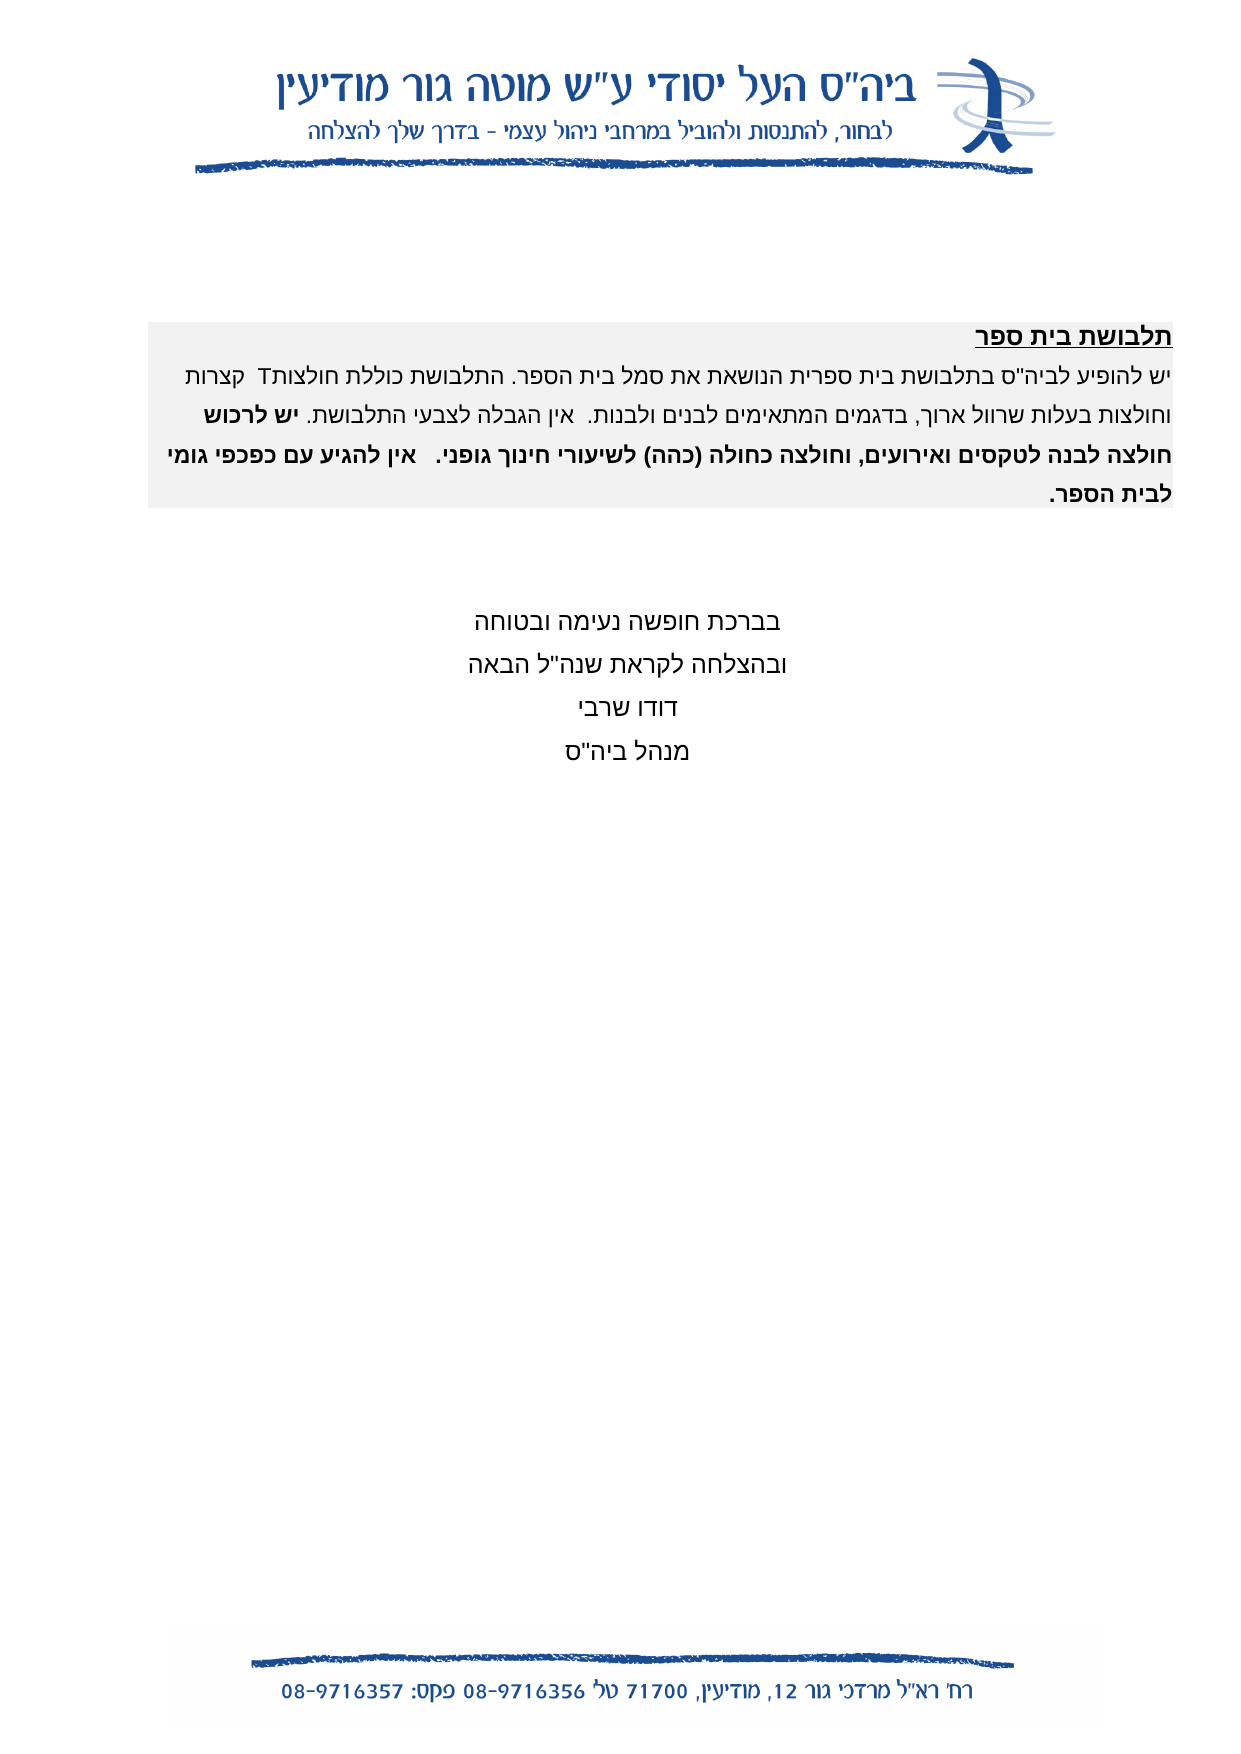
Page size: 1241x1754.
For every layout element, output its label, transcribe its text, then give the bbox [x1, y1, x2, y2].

text דודו שרבי [148, 693, 1107, 722]
text תלבושת בית ספר [148, 322, 1173, 351]
picture [148, 18, 1109, 181]
text יש להופיע לביה"ס בתלבושת בית ספרית הנושאת את סמל בית הספר. התלבושת כוללת חולצותT קצרות וחולצות בעלות שרוול ארוך, בדגמים המתאימים לבנים ולבנות. אין הגבלה לצבעי התלבושת. יש לרכוש חולצה לבנה לטקסים ואירועים, וחולצה כחולה (כהה) לשיעורי חינוך גופני. אין להגיע עם כפכפי גומי לבית הספר. [148, 363, 1173, 508]
text בברכת חופשה נעימה ובטוחה [148, 607, 1107, 636]
text ובהצלחה לקראת שנה"ל הבאה [148, 650, 1107, 679]
picture [164, 1625, 1104, 1734]
text מנהל ביה"ס [148, 736, 1107, 765]
